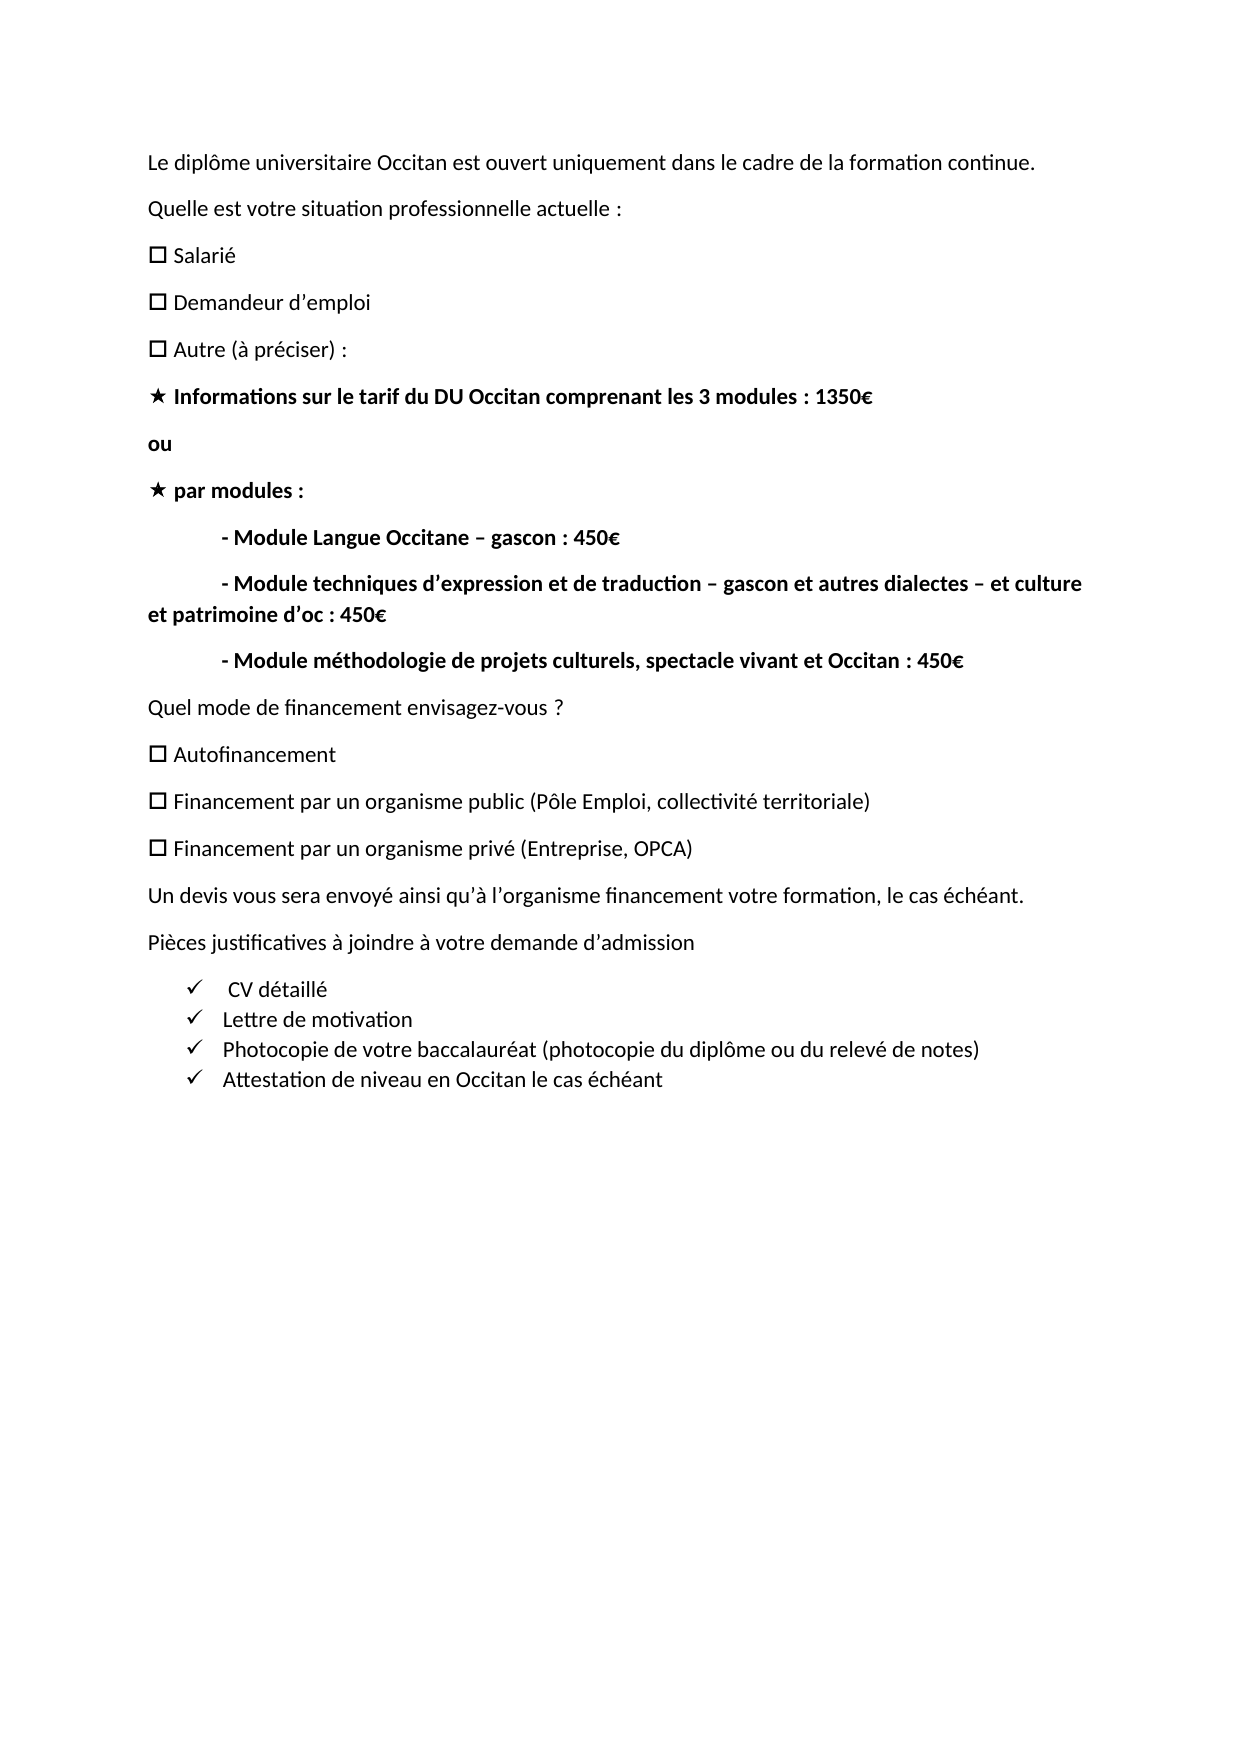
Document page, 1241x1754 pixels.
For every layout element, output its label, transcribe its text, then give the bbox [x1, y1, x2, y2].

list CV détaillé [185, 975, 1093, 1003]
text Financement par un organisme privé (Entreprise, OPCA) [148, 834, 1093, 862]
text Autre (à préciser) : [148, 335, 1093, 363]
text Financement par un organisme public (Pôle Emploi, collectivité territoriale) [148, 787, 1093, 815]
text - Module méthodologie de projets culturels, spectacle vivant et Occitan : 450€ [148, 647, 1093, 674]
text Informations sur le tarif du DU Occitan comprenant les 3 modules : 1350€ [148, 382, 1093, 410]
text par modules : [148, 476, 1093, 504]
text Quelle est votre situation professionnelle actuelle : [148, 194, 1093, 222]
text Demandeur d’emploi [148, 288, 1093, 316]
list Attestation de niveau en Occitan le cas échéant [185, 1065, 1093, 1093]
text ou [148, 429, 1093, 457]
text Salarié [148, 241, 1093, 269]
text - Module techniques d’expression et de traduction – gascon et autres dialectes – et culture et patrimoine d’oc : 450€ [148, 569, 1093, 628]
text Pièces justificatives à joindre à votre demande d’admission [148, 928, 1093, 956]
list Photocopie de votre baccalauréat (photocopie du diplôme ou du relevé de notes) [185, 1035, 1093, 1063]
text Quel mode de financement envisagez-vous ? [148, 693, 1093, 721]
text - Module Langue Occitane – gascon : 450€ [148, 523, 1093, 551]
text Un devis vous sera envoyé ainsi qu’à l’organisme financement votre formation, le cas échéant. [148, 881, 1093, 909]
text Autofinancement [148, 740, 1093, 768]
text Le diplôme universitaire Occitan est ouvert uniquement dans le cadre de la formation continue. [148, 148, 1093, 176]
list Lettre de motivation [185, 1005, 1093, 1033]
